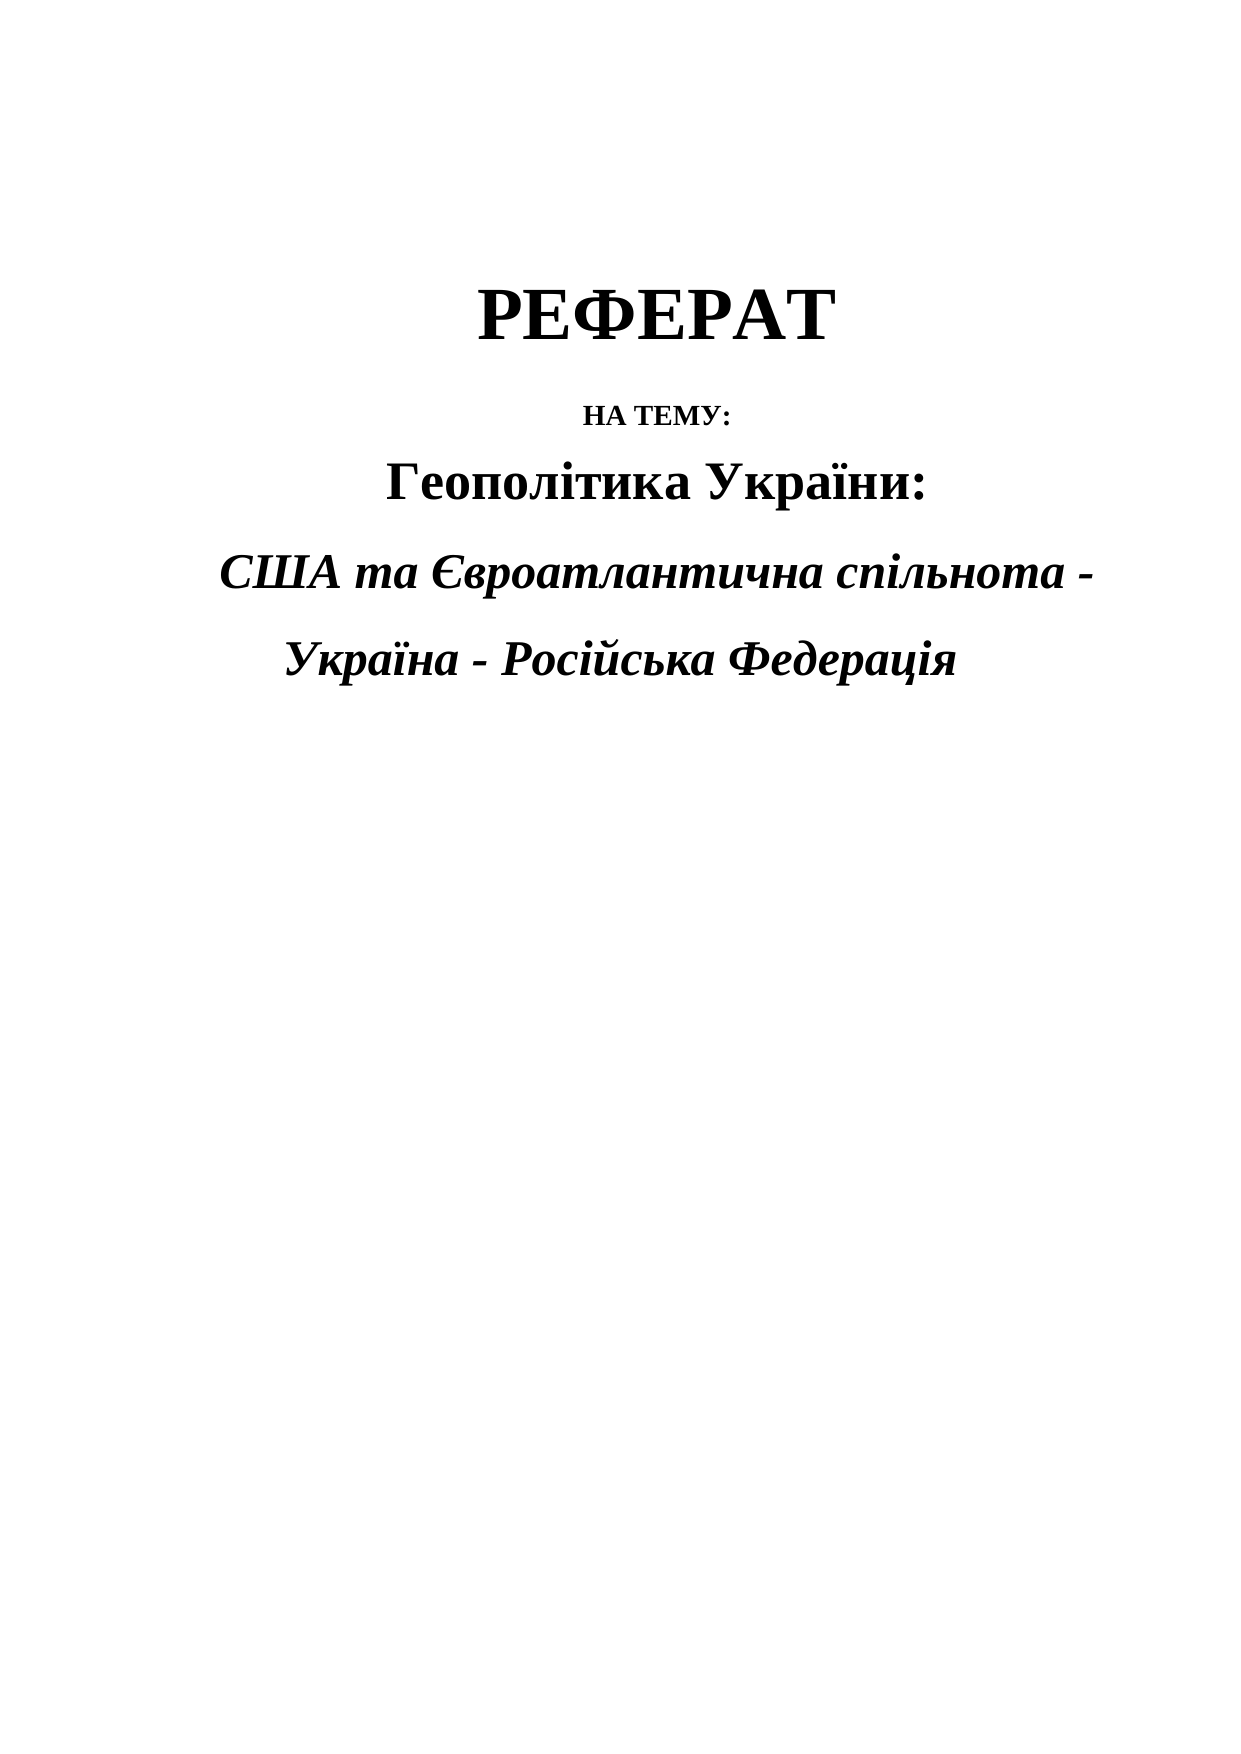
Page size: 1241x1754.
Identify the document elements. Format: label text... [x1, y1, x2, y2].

subtitle РЕФЕРАТ [118, 269, 1122, 355]
text США та Євроатлантична спільнота - Україна - Російська Федерація [118, 542, 1122, 686]
text НА ТЕМУ: [118, 398, 1122, 432]
text Геополітика України: [118, 449, 1122, 511]
